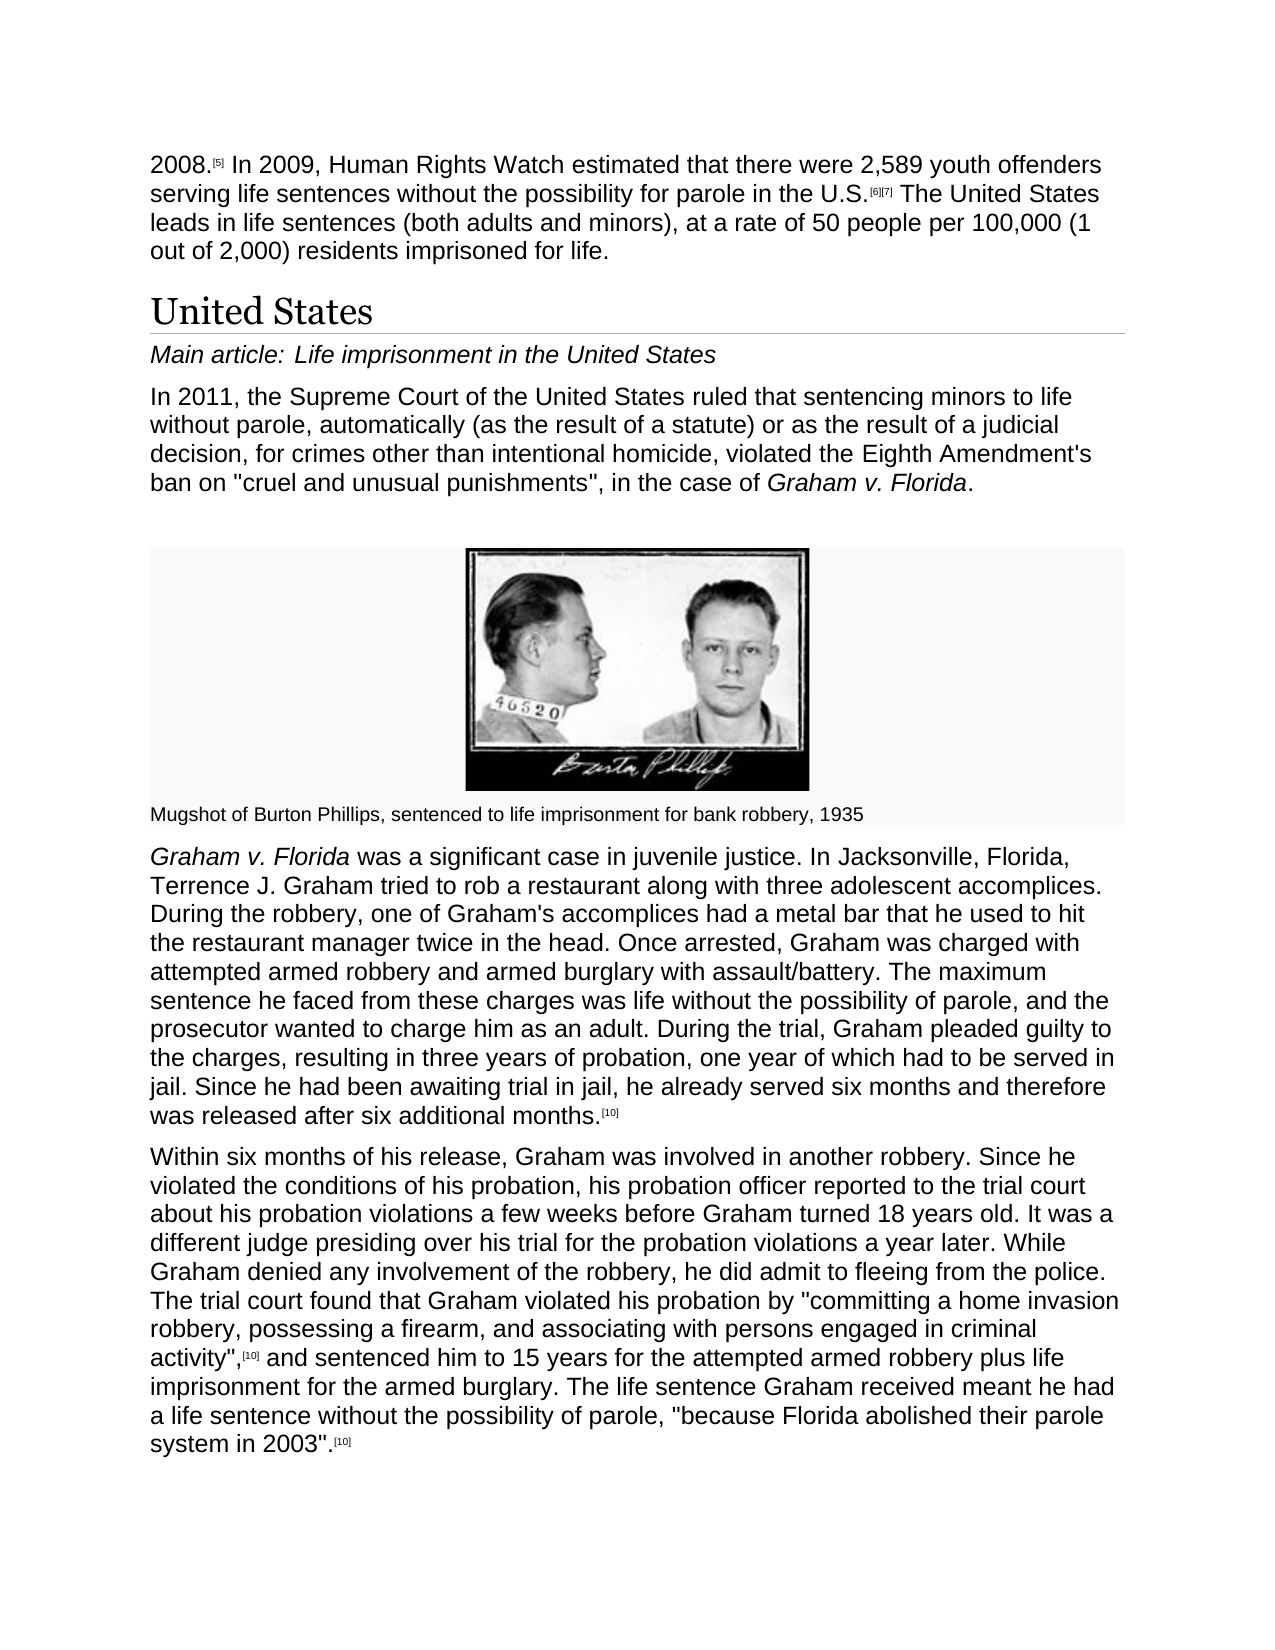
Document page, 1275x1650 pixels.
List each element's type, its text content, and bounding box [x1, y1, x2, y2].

text In 2011, the Supreme Court of the United States ruled that sentencing minors to life without parole, automatically (as the result of a statute) or as the result of a judicial decision, for crimes other than intentional homicide, violated the Eighth Amendment's ban on "cruel and unusual punishments", in the case of Graham v. Florida. [150, 382, 1125, 497]
text Main article: Life imprisonment in the United States [150, 340, 1125, 369]
text Within six months of his release, Graham was involved in another robbery. Since he violated the conditions of his probation, his probation officer reported to the trial court about his probation violations a few weeks before Graham turned 18 years old. It was a different judge presiding over his trial for the probation violations a year later. While Graham denied any involvement of the robbery, he did admit to fleeing from the police. The trial court found that Graham violated his probation by "committing a home invasion robbery, possessing a firearm, and associating with persons engaged in criminal activity",[10] and sentenced him to 15 years for the attempted armed robbery plus life imprisonment for the armed burglary. The life sentence Graham received meant he had a life sentence without the possibility of parole, "because Florida abolished their parole system in 2003".[10] [150, 1142, 1125, 1458]
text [150, 150, 1125, 265]
picture [465, 548, 810, 791]
text Graham v. Florida was a significant case in juvenile justice. In Jacksonville, Florida, Terrence J. Graham tried to rob a restaurant along with three adolescent accomplices. During the robbery, one of Graham's accomplices had a metal bar that he used to hit the restaurant manager twice in the head. Once arrested, Graham was charged with attempted armed robbery and armed burglary with assault/battery. The maximum sentence he faced from these charges was life without the possibility of parole, and the prosecutor wanted to charge him as an adult. During the trial, Graham pleaded guilty to the charges, resulting in three years of probation, one year of which had to be served in jail. Since he had been awaiting trial in jail, he already served six months and therefore was released after six additional months.[10] [150, 842, 1125, 1129]
text Mugshot of Burton Phillips, sentenced to life imprisonment for bank robbery, 1935 [150, 790, 1125, 825]
text United States [150, 290, 1125, 333]
